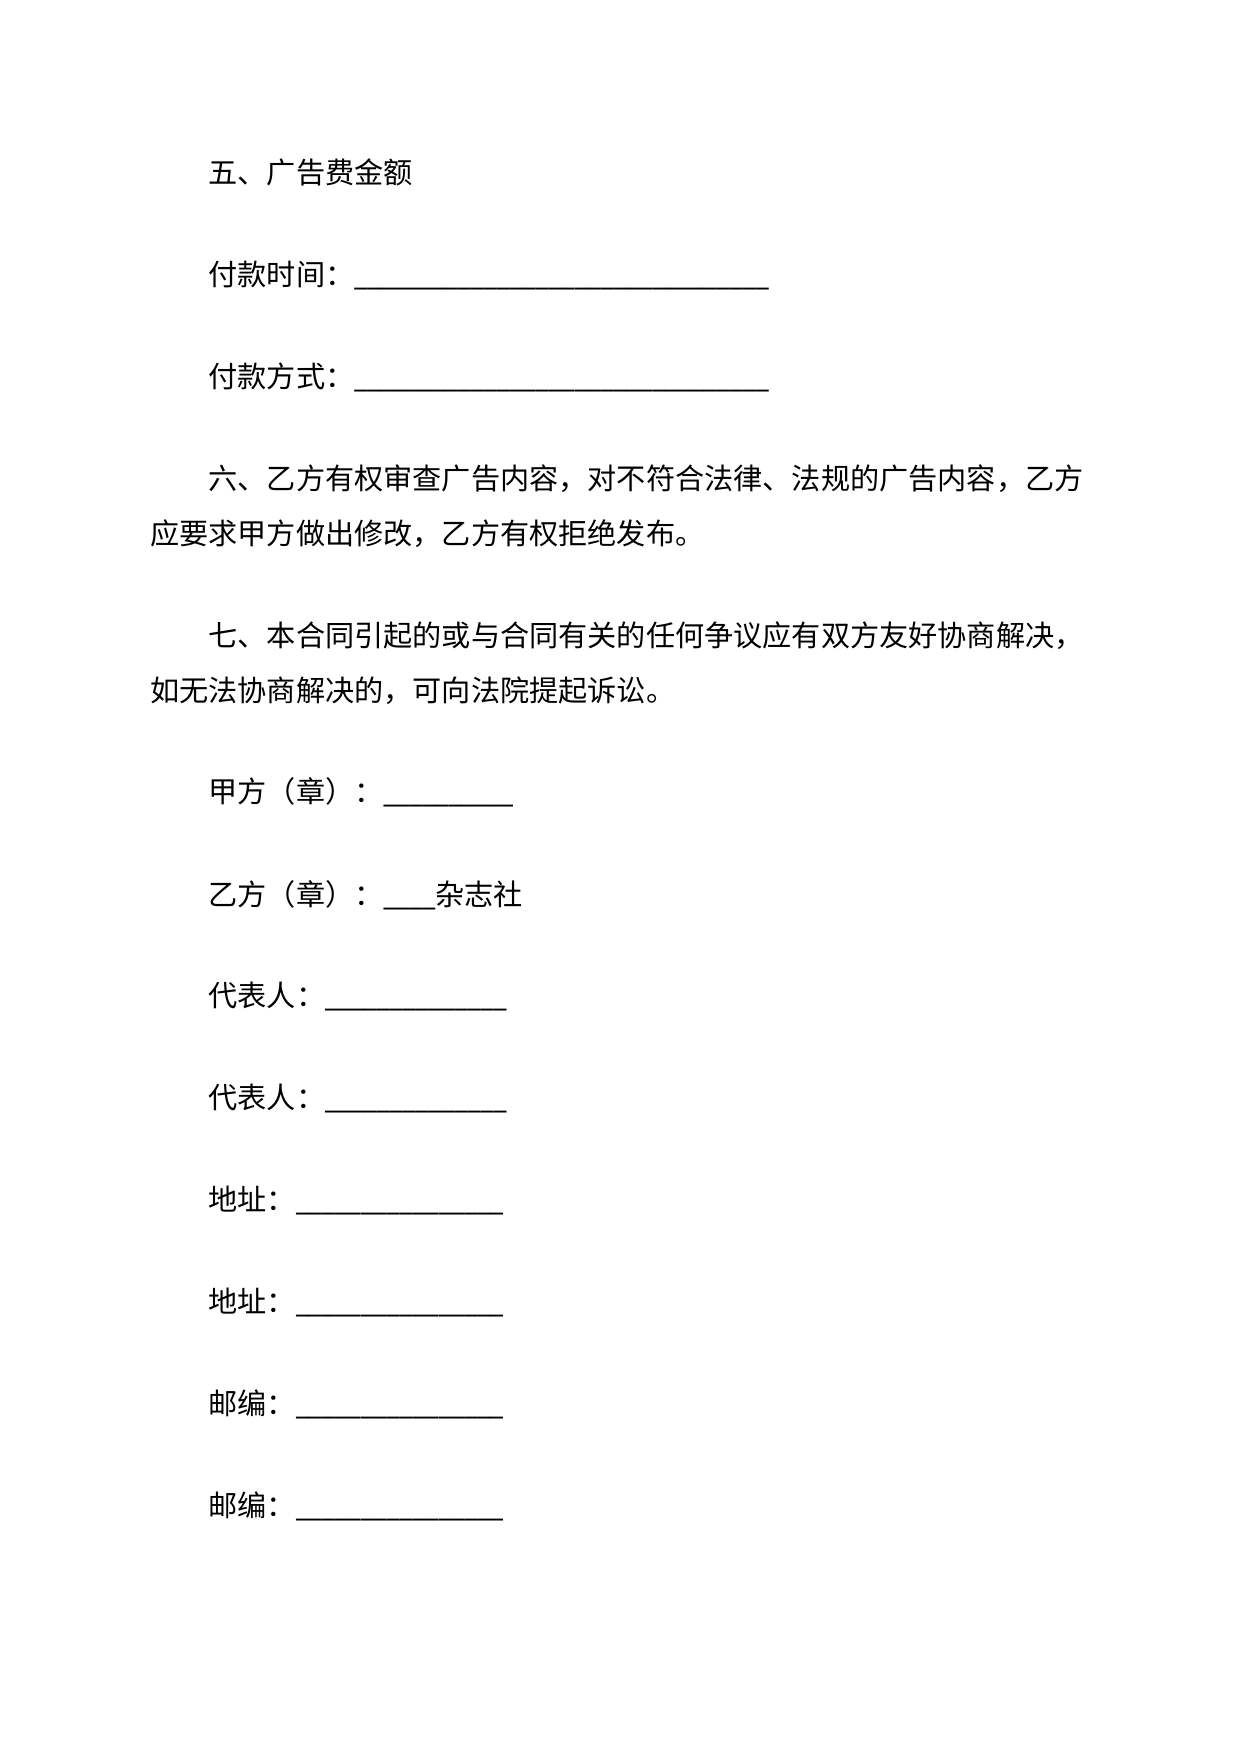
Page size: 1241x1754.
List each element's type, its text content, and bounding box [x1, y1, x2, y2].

text 代表人：______________ [150, 973, 1090, 1015]
text 六、乙方有权审查广告内容，对不符合法律、法规的广告内容，乙方应要求甲方做出修改，乙方有权拒绝发布。 [150, 456, 1090, 553]
text 七、本合同引起的或与合同有关的任何争议应有双方友好协商解决，如无法协商解决的，可向法院提起诉讼。 [150, 612, 1090, 709]
text 邮编：________________ [150, 1483, 1090, 1525]
text 代表人：______________ [150, 1075, 1090, 1117]
text 付款时间：________________________________ [150, 252, 1090, 294]
text 地址：________________ [150, 1279, 1090, 1321]
text 五、广告费金额 [150, 150, 1090, 192]
text 乙方（章）：____杂志社 [150, 871, 1090, 913]
text 地址：________________ [150, 1177, 1090, 1219]
text 甲方（章）：__________ [150, 769, 1090, 811]
text 付款方式：________________________________ [150, 354, 1090, 396]
text 邮编：________________ [150, 1381, 1090, 1423]
